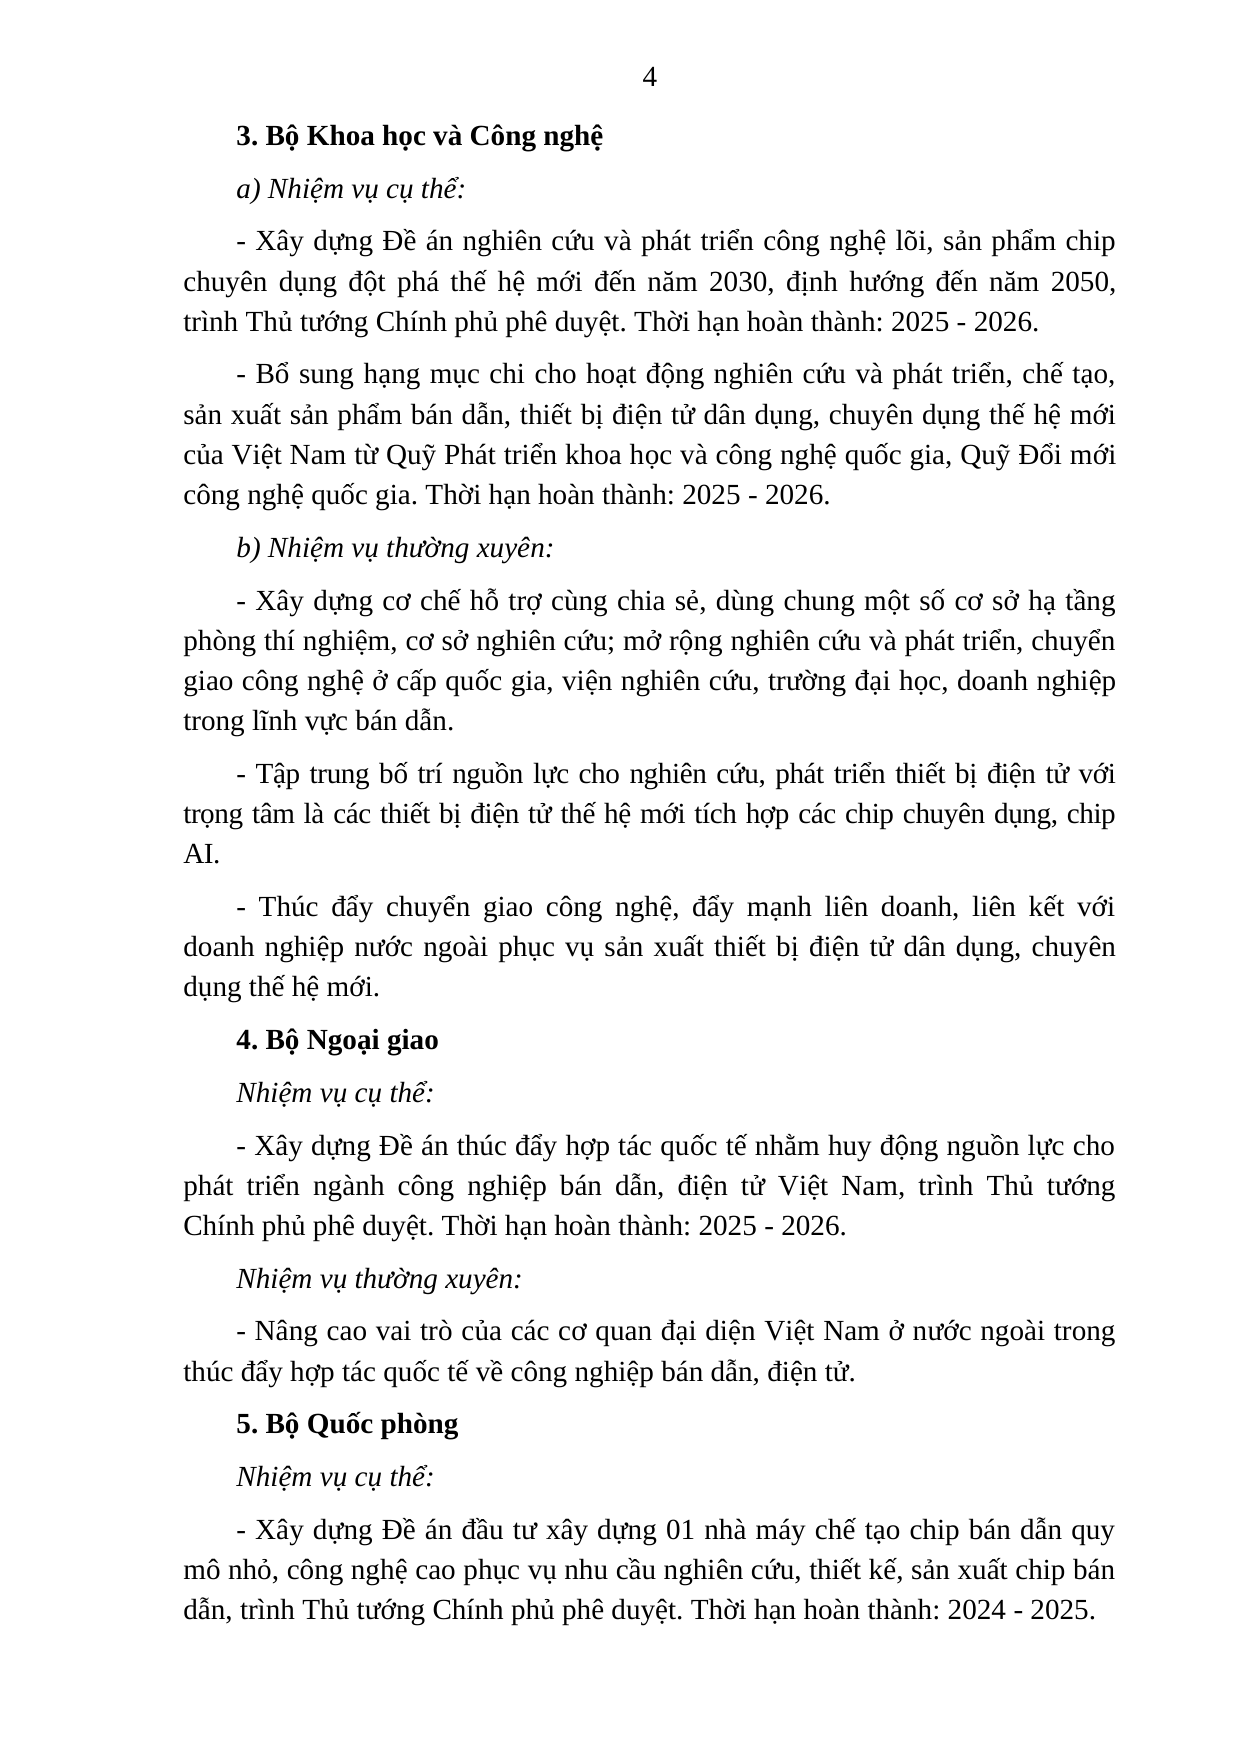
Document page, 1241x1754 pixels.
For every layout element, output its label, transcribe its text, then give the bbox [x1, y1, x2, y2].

text b) Nhiệm vụ thường xuyên: [183, 530, 1116, 563]
text - Tập trung bố trí nguồn lực cho nghiên cứu, phát triển thiết bị điện tử với trọng tâm là các thiết bị điện tử thế hệ mới tích hợp các chip chuyên dụng, chip AI. [183, 756, 1116, 870]
text - Nâng cao vai trò của các cơ quan đại diện Việt Nam ở nước ngoài trong thúc đẩy hợp tác quốc tế về công nghiệp bán dẫn, điện tử. [183, 1313, 1116, 1387]
text 4. Bộ Ngoại giao [183, 1022, 1116, 1056]
text Nhiệm vụ thường xuyên: [183, 1261, 1116, 1294]
text a) Nhiệm vụ cụ thể: [183, 171, 1116, 204]
text - Xây dựng cơ chế hỗ trợ cùng chia sẻ, dùng chung một số cơ sở hạ tầng phòng thí nghiệm, cơ sở nghiên cứu; mở rộng nghiên cứu và phát triển, chuyển giao công nghệ ở cấp quốc gia, viện nghiên cứu, trường đại học, doanh nghiệp trong lĩnh vực bán dẫn. [183, 583, 1116, 737]
text 5. Bộ Quốc phòng [183, 1406, 1116, 1440]
text - Xây dựng Đề án đầu tư xây dựng 01 nhà máy chế tạo chip bán dẫn quy mô nhỏ, công nghệ cao phục vụ nhu cầu nghiên cứu, thiết kế, sản xuất chip bán dẫn, trình Thủ tướng Chính phủ phê duyệt. Thời hạn hoàn thành: 2024 - 2025. [183, 1512, 1116, 1626]
text - Xây dựng Đề án nghiên cứu và phát triển công nghệ lõi, sản phẩm chip chuyên dụng đột phá thế hệ mới đến năm 2030, định hướng đến năm 2050, trình Thủ tướng Chính phủ phê duyệt. Thời hạn hoàn thành: 2025 - 2026. [183, 223, 1116, 337]
text 3. Bộ Khoa học và Công nghệ [183, 118, 1116, 152]
text - Thúc đẩy chuyển giao công nghệ, đẩy mạnh liên doanh, liên kết với doanh nghiệp nước ngoài phục vụ sản xuất thiết bị điện tử dân dụng, chuyên dụng thế hệ mới. [183, 889, 1116, 1003]
text - Bổ sung hạng mục chi cho hoạt động nghiên cứu và phát triển, chế tạo, sản xuất sản phẩm bán dẫn, thiết bị điện tử dân dụng, chuyên dụng thế hệ mới của Việt Nam từ Quỹ Phát triển khoa học và công nghệ quốc gia, Quỹ Đổi mới công nghệ quốc gia. Thời hạn hoàn thành: 2025 - 2026. [183, 357, 1116, 511]
text Nhiệm vụ cụ thể: [183, 1459, 1116, 1493]
text - Xây dựng Đề án thúc đẩy hợp tác quốc tế nhằm huy động nguồn lực cho phát triển ngành công nghiệp bán dẫn, điện tử Việt Nam, trình Thủ tướng Chính phủ phê duyệt. Thời hạn hoàn thành: 2025 - 2026. [183, 1128, 1116, 1242]
text Nhiệm vụ cụ thể: [183, 1075, 1116, 1108]
